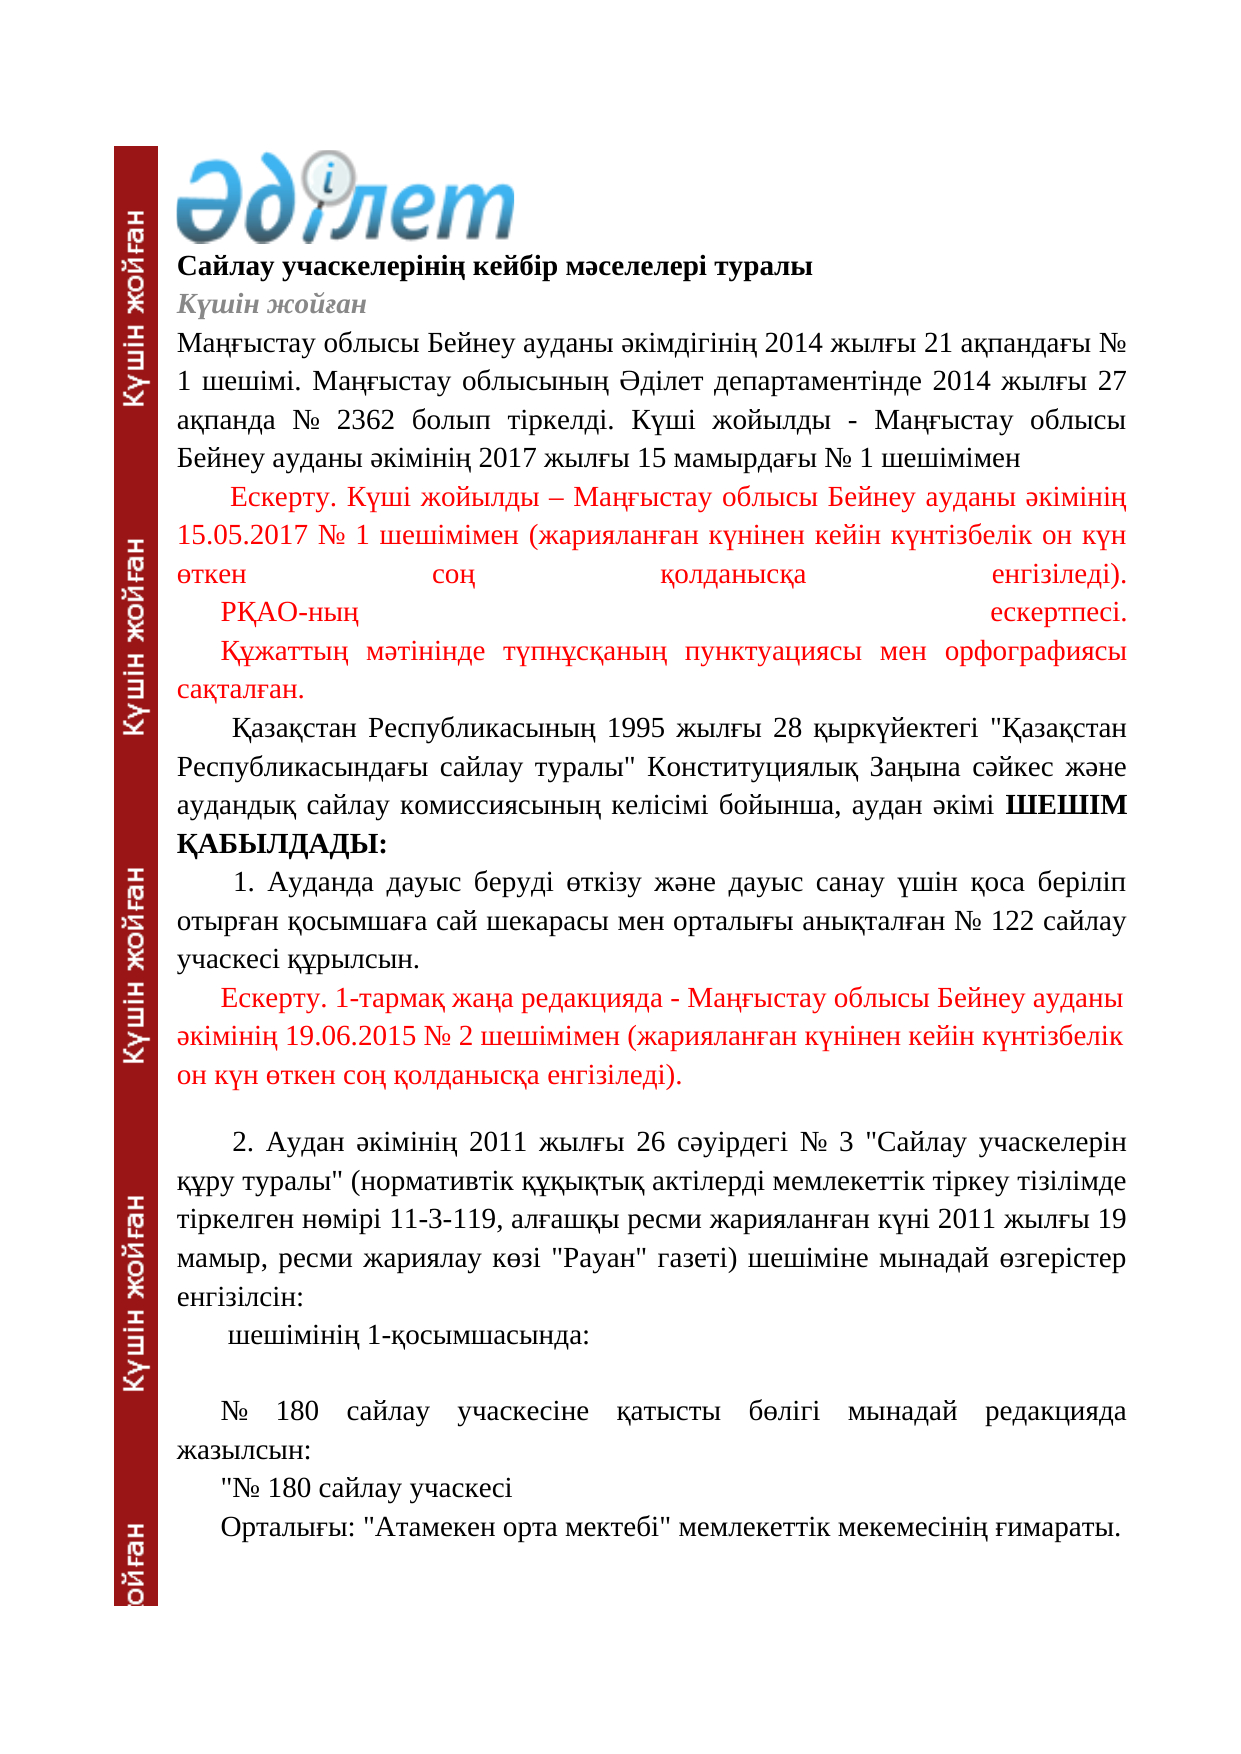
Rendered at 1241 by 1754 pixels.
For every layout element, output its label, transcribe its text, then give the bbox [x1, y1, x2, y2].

text № 180 сайлау учаскесіне қатысты бөлігі мынадай редакцияда жазылсын: [112, 1393, 1128, 1465]
picture [114, 320, 158, 325]
picture [114, 1465, 158, 1470]
text Сайлау учаскелерінің кейбір мәселелері туралы [112, 248, 1128, 281]
text Күшін жойған [112, 286, 1128, 320]
picture [176, 150, 515, 244]
text шешімінің 1-қосымшасында: [112, 1317, 1128, 1351]
picture [114, 474, 158, 479]
picture [114, 859, 158, 864]
text Ескерту. Күші жойылды – Маңғыстау облысы Бейнеу ауданы әкімінің 15.05.2017 № 1 шешімімен (жарияланған күнінен кейін күнтізбелік он күн өткен соң қолданысқа енгізіледі). РҚАО-ның ескертпесі. Құжаттың мәтінінде түпнұсқаның пунктуациясы мен орфографиясы сақталған. [112, 479, 1128, 705]
text 2. Аудан әкімінің 2011 жылғы 26 сәуірдегі № 3 "Сайлау учаскелерін құру туралы" (нормативтік құқықтық актілерді мемлекеттік тіркеу тізілімде тіркелген нөмірі 11-3-119, алғашқы ресми жарияланған күні 2011 жылғы 19 мамыр, ресми жариялау көзі "Рауан" газеті) шешіміне мынадай өзгерістер енгізілсін: [112, 1124, 1128, 1312]
picture [114, 1312, 158, 1317]
text Орталығы: "Атамекен орта мектебі" мемлекеттік мекемесінің ғимараты. [112, 1509, 1128, 1542]
picture [114, 281, 158, 286]
text Ескерту. 1-тармақ жаңа редакцияда - Маңғыстау облысы Бейнеу ауданы әкімінің 19.06.2015 № 2 шешімімен (жарияланған күнінен кейін күнтізбелік он күн өткен соң қолданысқа енгізіледі). [112, 980, 1128, 1121]
picture [114, 146, 158, 248]
picture [114, 975, 158, 980]
picture [114, 705, 158, 710]
text 1. Ауданда дауыс беруді өткізу және дауыс санау үшін қоса беріліп отырған қосымшаға сай шекарасы мен орталығы анықталған № 122 сайлау учаскесі құрылсын. [112, 864, 1128, 975]
picture [114, 1351, 158, 1393]
text Маңғыстау облысы Бейнеу ауданы әкімдігінің 2014 жылғы 21 ақпандағы № 1 шешімі. Маңғыстау облысының Әділет департаментінде 2014 жылғы 27 ақпанда № 2362 болып тіркелді. Күші жойылды - Маңғыстау облысы Бейнеу ауданы әкімінің 2017 жылғы 15 мамырдағы № 1 шешімімен [112, 325, 1128, 474]
text "№ 180 сайлау учаскесі [112, 1470, 1128, 1504]
picture [114, 1542, 158, 1606]
picture [114, 1504, 158, 1509]
text Қазақстан Республикасының 1995 жылғы 28 қыркүйектегі "Қазақстан Республикасындағы сайлау туралы" Конституциялық Заңына сәйкес және аудандық сайлау комиссиясының келісімі бойынша, аудан әкімі ШЕШІМ ҚАБЫЛДАДЫ: [112, 710, 1128, 859]
